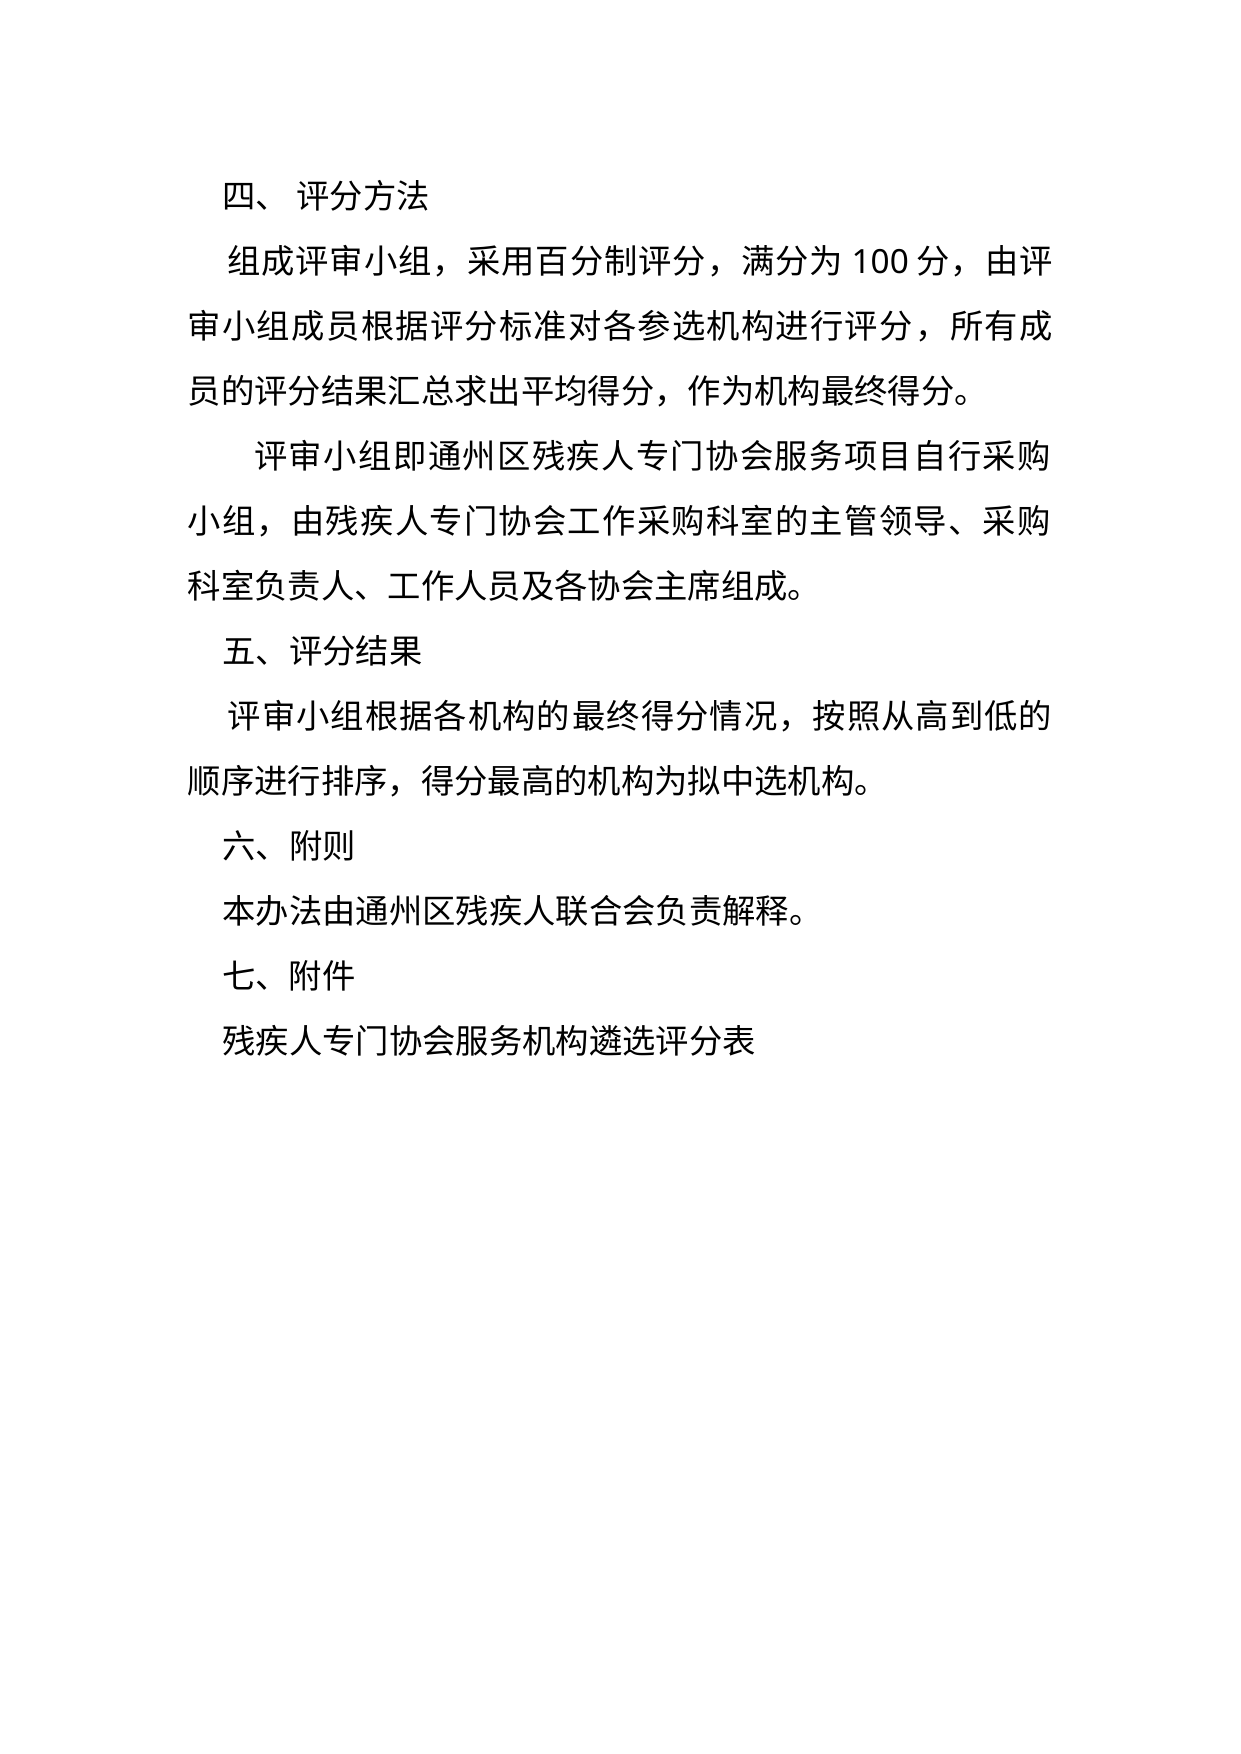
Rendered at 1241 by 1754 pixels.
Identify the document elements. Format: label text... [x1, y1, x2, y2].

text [187, 162, 1053, 422]
text 评审小组即通州区残疾人专门协会服务项目自行采购小组，由残疾人专门协会工作采购科室的主管领导、采购科室负责人、工作人员及各协会主席组成。 五、评分结果 评审小组根据各机构的最终得分情况，按照从高到低的顺序进行排序，得分最高的机构为拟中选机构。 六、附则 本办法由通州区残疾人联合会负责解释。 七、附件 残疾人专门协会服务机构遴选评分表 [187, 422, 1053, 1104]
